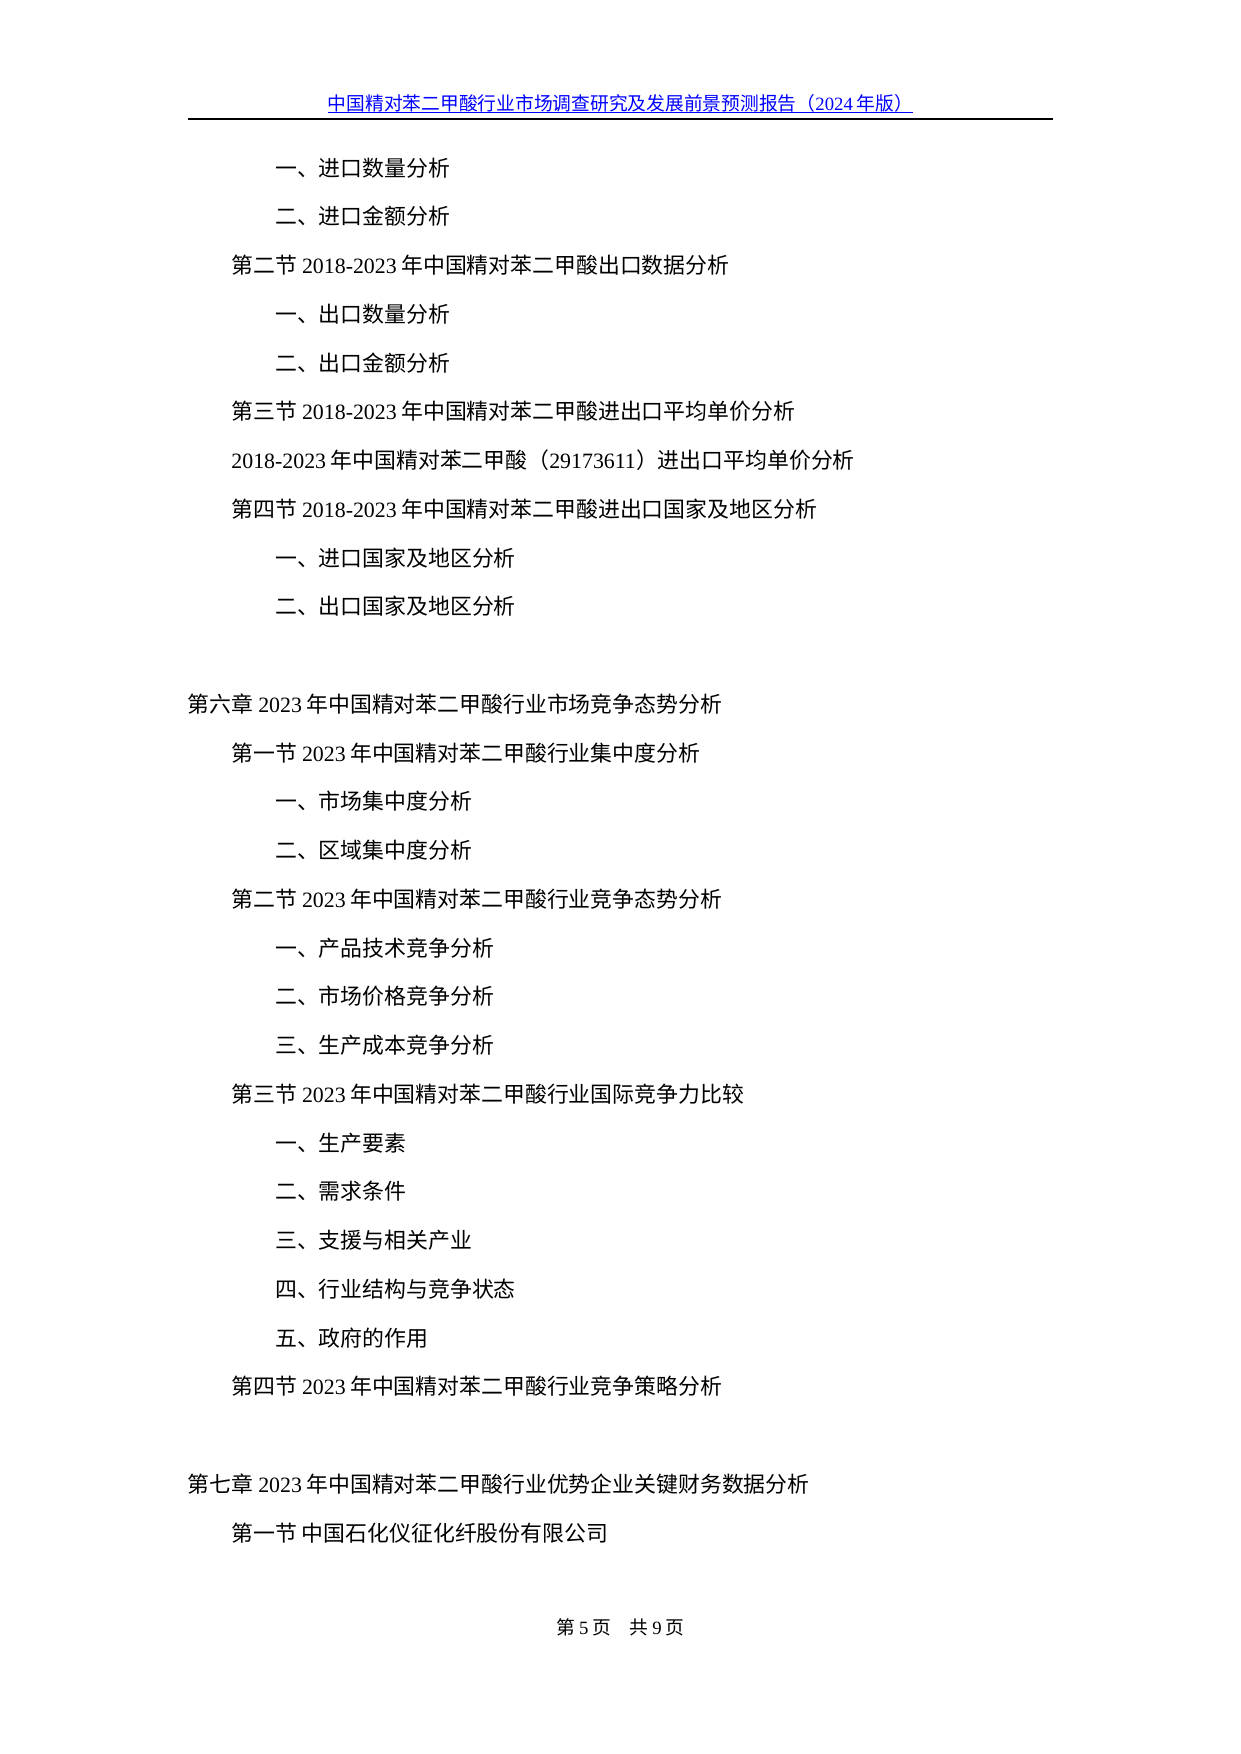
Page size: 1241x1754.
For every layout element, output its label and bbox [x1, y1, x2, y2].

text [187, 150, 1053, 1548]
